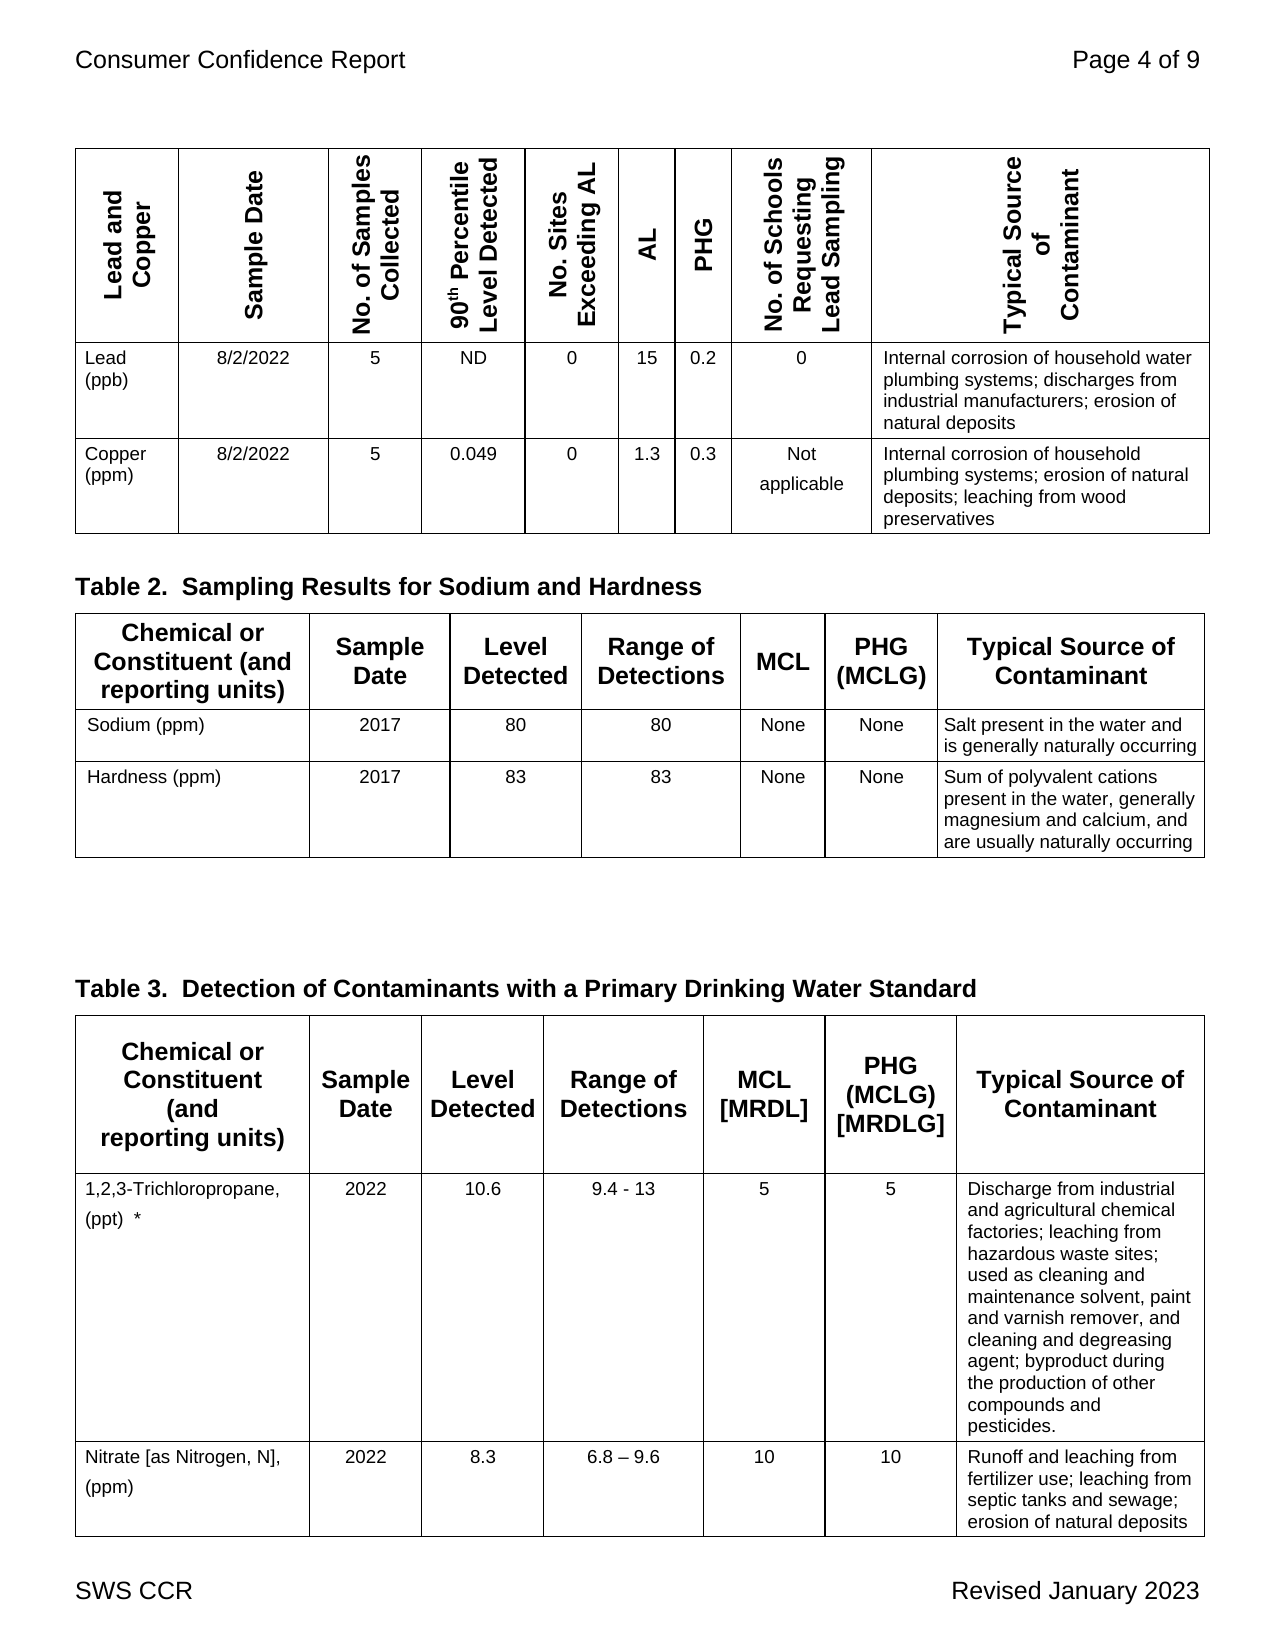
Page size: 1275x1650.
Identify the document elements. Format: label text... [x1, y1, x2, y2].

table_cell Hardness (ppm) [76, 762, 309, 857]
table_cell Not applicable [732, 439, 871, 533]
table_cell 0.3 [676, 439, 731, 533]
table_cell 0 [732, 343, 871, 437]
table_cell 10 [704, 1442, 824, 1536]
table_cell 83 [451, 762, 581, 857]
table_header Chemical or Constituent (and reporting units) [76, 1016, 309, 1172]
table_cell 83 [582, 762, 740, 857]
table_cell 8/2/2022 [179, 343, 328, 437]
table_header Level Detected [422, 1016, 543, 1172]
table_header PHG (MCLG) [826, 614, 937, 708]
table_header Sample Date [179, 149, 328, 342]
table_cell 5 [329, 439, 421, 533]
table_header MCL [741, 614, 824, 708]
text Table 2. Sampling Results for Sodium and Hardness [75, 572, 1200, 600]
table_header No. of Schools Requesting Lead Sampling [732, 149, 871, 342]
table_cell 5 [329, 343, 421, 437]
table_cell Internal corrosion of household plumbing systems; erosion of natural deposits; leaching from wood preservatives [872, 439, 1209, 533]
table_header 90th Percentile Level Detected [422, 149, 524, 342]
table_header Typical Source of Contaminant [957, 1016, 1204, 1172]
table_cell ND [422, 343, 524, 437]
table_cell 9.4 - 13 [544, 1174, 703, 1441]
table_cell None [741, 710, 824, 761]
table_cell 10.6 [422, 1174, 543, 1441]
table_header Level Detected [451, 614, 581, 708]
table_cell Discharge from industrial and agricultural chemical factories; leaching from hazardous waste sites; used as cleaning and maintenance solvent, paint and varnish remover, and cleaning and degreasing agent; byproduct during the production of other compounds and pesticides. [957, 1174, 1204, 1441]
table_header MCL [MRDL] [704, 1016, 824, 1172]
table_cell Sum of polyvalent cations present in the water, generally magnesium and calcium, and are usually naturally occurring [938, 762, 1204, 857]
table_header No. Sites Exceeding AL [526, 149, 618, 342]
table_cell Nitrate [as Nitrogen, N], (ppm) [76, 1442, 309, 1536]
table_cell 8.3 [422, 1442, 543, 1536]
table_cell 2017 [310, 710, 449, 761]
table_header Lead and Copper [76, 149, 178, 342]
table_header Chemical or Constituent (and reporting units) [76, 614, 309, 708]
table_cell 8/2/2022 [179, 439, 328, 533]
table_cell Sodium (ppm) [76, 710, 309, 761]
table_cell 6.8 – 9.6 [544, 1442, 703, 1536]
table_header AL [619, 149, 674, 342]
table_cell 0.049 [422, 439, 524, 533]
table_cell 1,2,3-Trichloropropane, (ppt) * [76, 1174, 309, 1441]
table_cell 10 [826, 1442, 956, 1536]
table_header PHG [676, 149, 731, 342]
table_header Typical Source of Contaminant [872, 149, 1209, 342]
table_header Range of Detections [544, 1016, 703, 1172]
table_cell 2022 [310, 1442, 421, 1536]
table_cell 1.3 [619, 439, 674, 533]
table_cell Copper (ppm) [76, 439, 178, 533]
table_cell None [741, 762, 824, 857]
table_cell 80 [582, 710, 740, 761]
table_cell Internal corrosion of household water plumbing systems; discharges from industrial manufacturers; erosion of natural deposits [872, 343, 1209, 437]
table_cell None [826, 710, 937, 761]
table_cell Runoff and leaching from fertilizer use; leaching from septic tanks and sewage; erosion of natural deposits [957, 1442, 1204, 1536]
table_cell 2022 [310, 1174, 421, 1441]
text Table 3. Detection of Contaminants with a Primary Drinking Water Standard [75, 974, 1200, 1003]
table_header Typical Source of Contaminant [938, 614, 1204, 708]
table_cell 0 [526, 439, 618, 533]
table_cell Lead (ppb) [76, 343, 178, 437]
table_cell Salt present in the water and is generally naturally occurring [938, 710, 1204, 761]
table_cell 5 [704, 1174, 824, 1441]
table_header Range of Detections [582, 614, 740, 708]
table_cell 0 [526, 343, 618, 437]
table_header PHG (MCLG) [MRDLG] [826, 1016, 956, 1172]
table_header No. of Samples Collected [329, 149, 421, 342]
table_cell 5 [826, 1174, 956, 1441]
table_cell None [826, 762, 937, 857]
table_cell 0.2 [676, 343, 731, 437]
table_header Sample Date [310, 614, 449, 708]
table_cell 15 [619, 343, 674, 437]
table_cell 80 [451, 710, 581, 761]
table_header Sample Date [310, 1016, 421, 1172]
table_cell 2017 [310, 762, 449, 857]
